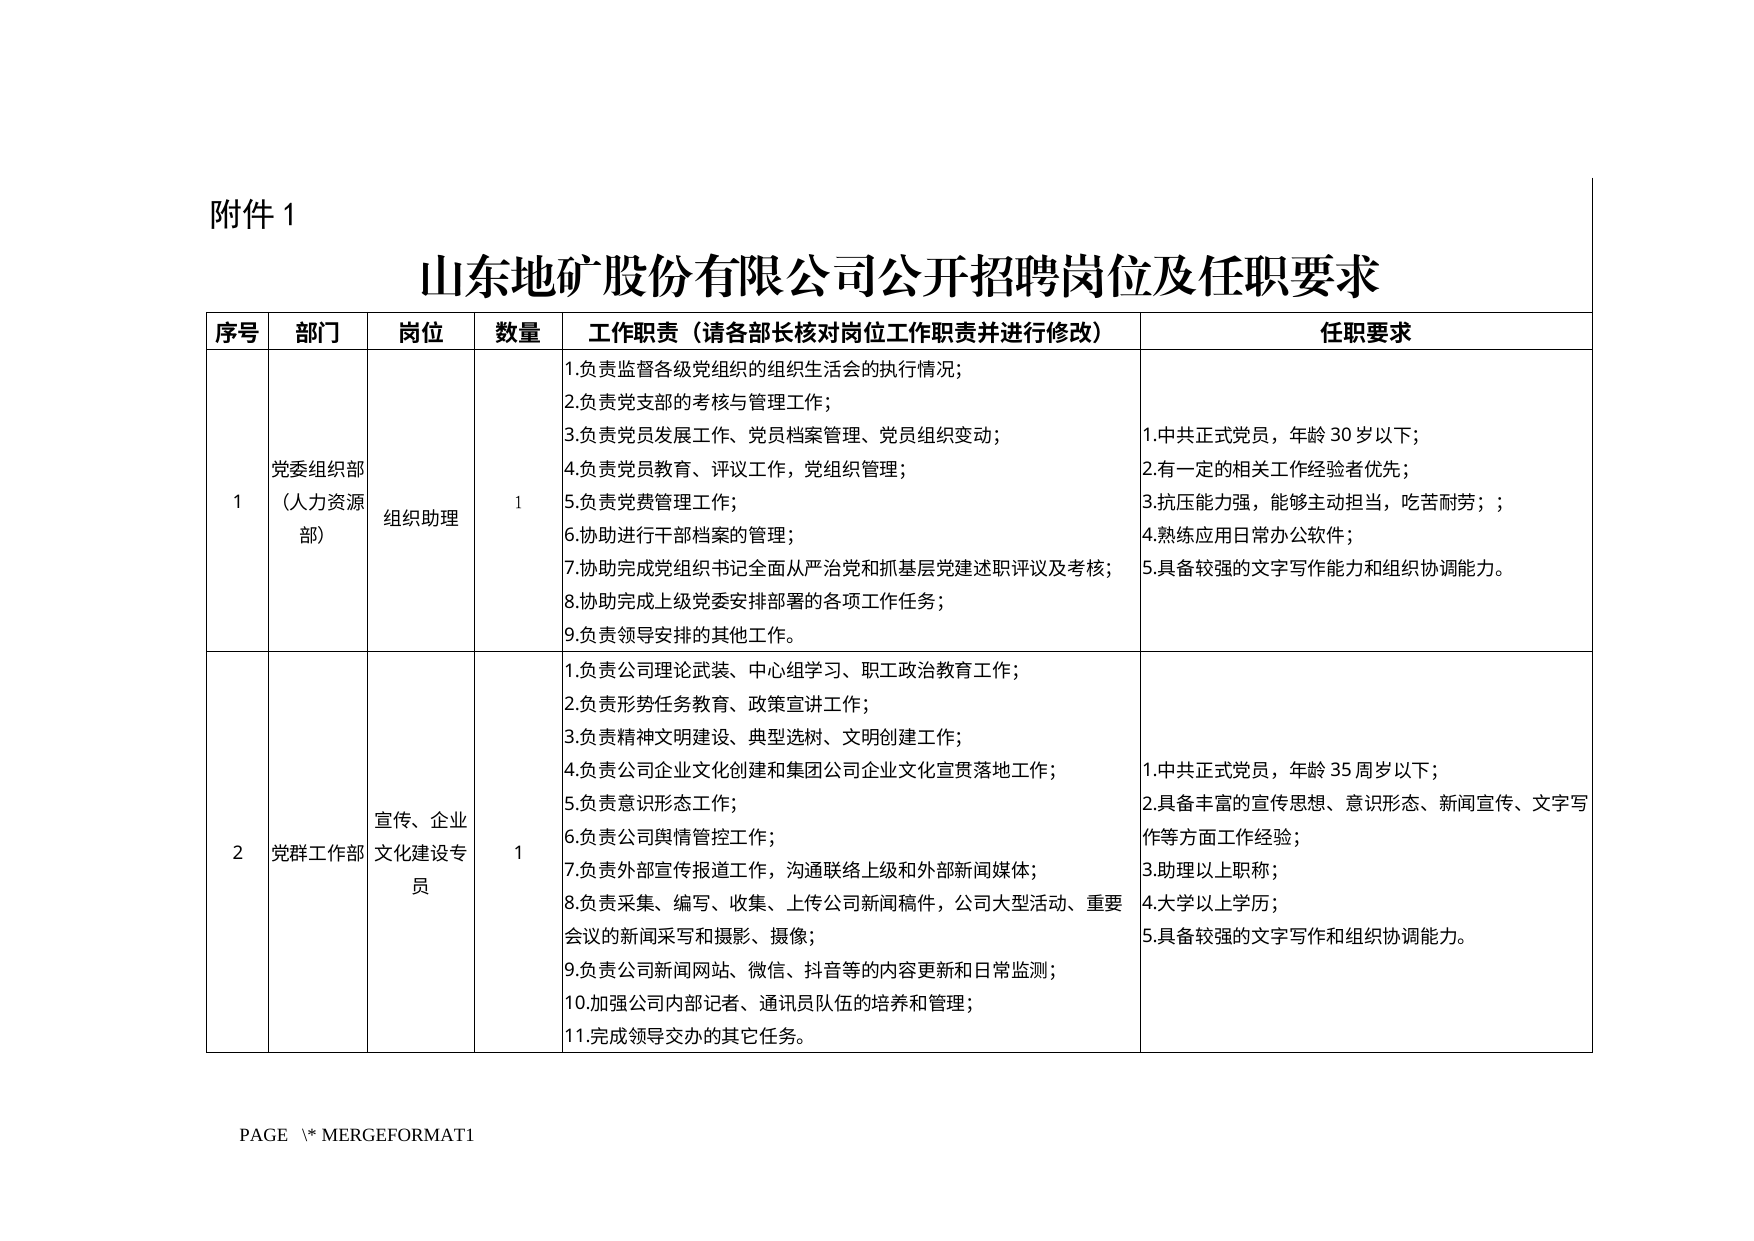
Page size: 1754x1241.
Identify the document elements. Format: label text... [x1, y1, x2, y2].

table_cell 1 [475, 652, 562, 1052]
table_cell 1 [207, 350, 268, 651]
table_cell 组织助理 [368, 350, 474, 651]
table_cell 数量 [475, 313, 562, 349]
table_cell 部门 [269, 313, 367, 349]
table_header 附件1 山东地矿股份有限公司公开招聘岗位及任职要求 [207, 178, 1592, 312]
table_cell 1 [475, 350, 562, 651]
table_cell 宣传、企业文化建设专员 [368, 652, 474, 1052]
table_cell 任职要求 [1141, 313, 1592, 349]
table_cell 党群工作部 [269, 652, 367, 1052]
table_cell 1.中共正式党员，年龄30岁以下； 2.有一定的相关工作经验者优先； 3.抗压能力强，能够主动担当，吃苦耐劳；； 4.熟练应用日常办公软件； 5.具备较强的文字写作能力和组织协调能力。 [1141, 350, 1592, 651]
table_cell 1.中共正式党员，年龄35周岁以下； 2.具备丰富的宣传思想、意识形态、新闻宣传、文字写作等方面工作经验； 3.助理以上职称； 4.大学以上学历； 5.具备较强的文字写作和组织协调能力。 [1141, 652, 1592, 1052]
table_cell 岗位 [368, 313, 474, 349]
table_cell 1.负责监督各级党组织的组织生活会的执行情况； 2.负责党支部的考核与管理工作； 3.负责党员发展工作、党员档案管理、党员组织变动； 4.负责党员教育、评议工作，党组织管理； 5.负责党费管理工作； 6.协助进行干部档案的管理； 7.协助完成党组织书记全面从严治党和抓基层党建述职评议及考核； 8.协助完成上级党委安排部署的各项工作任务； 9.负责领导安排的其他工作。 [563, 350, 1140, 651]
table_cell 2 [207, 652, 268, 1052]
table_cell 党委组织部（人力资源部） [269, 350, 367, 651]
table_cell 工作职责（请各部长核对岗位工作职责并进行修改） [563, 313, 1140, 349]
table_cell 序号 [207, 313, 268, 349]
table_cell 1.负责公司理论武装、中心组学习、职工政治教育工作； 2.负责形势任务教育、政策宣讲工作； 3.负责精神文明建设、典型选树、文明创建工作； 4.负责公司企业文化创建和集团公司企业文化宣贯落地工作； 5.负责意识形态工作； 6.负责公司舆情管控工作； 7.负责外部宣传报道工作，沟通联络上级和外部新闻媒体； 8.负责采集、编写、收集、上传公司新闻稿件，公司大型活动、重要会议的新闻采写和摄影、摄像； 9.负责公司新闻网站、微信、抖音等的内容更新和日常监测； 10.加强公司内部记者、通讯员队伍的培养和管理； 11.完成领导交办的其它任务。 [563, 652, 1140, 1052]
